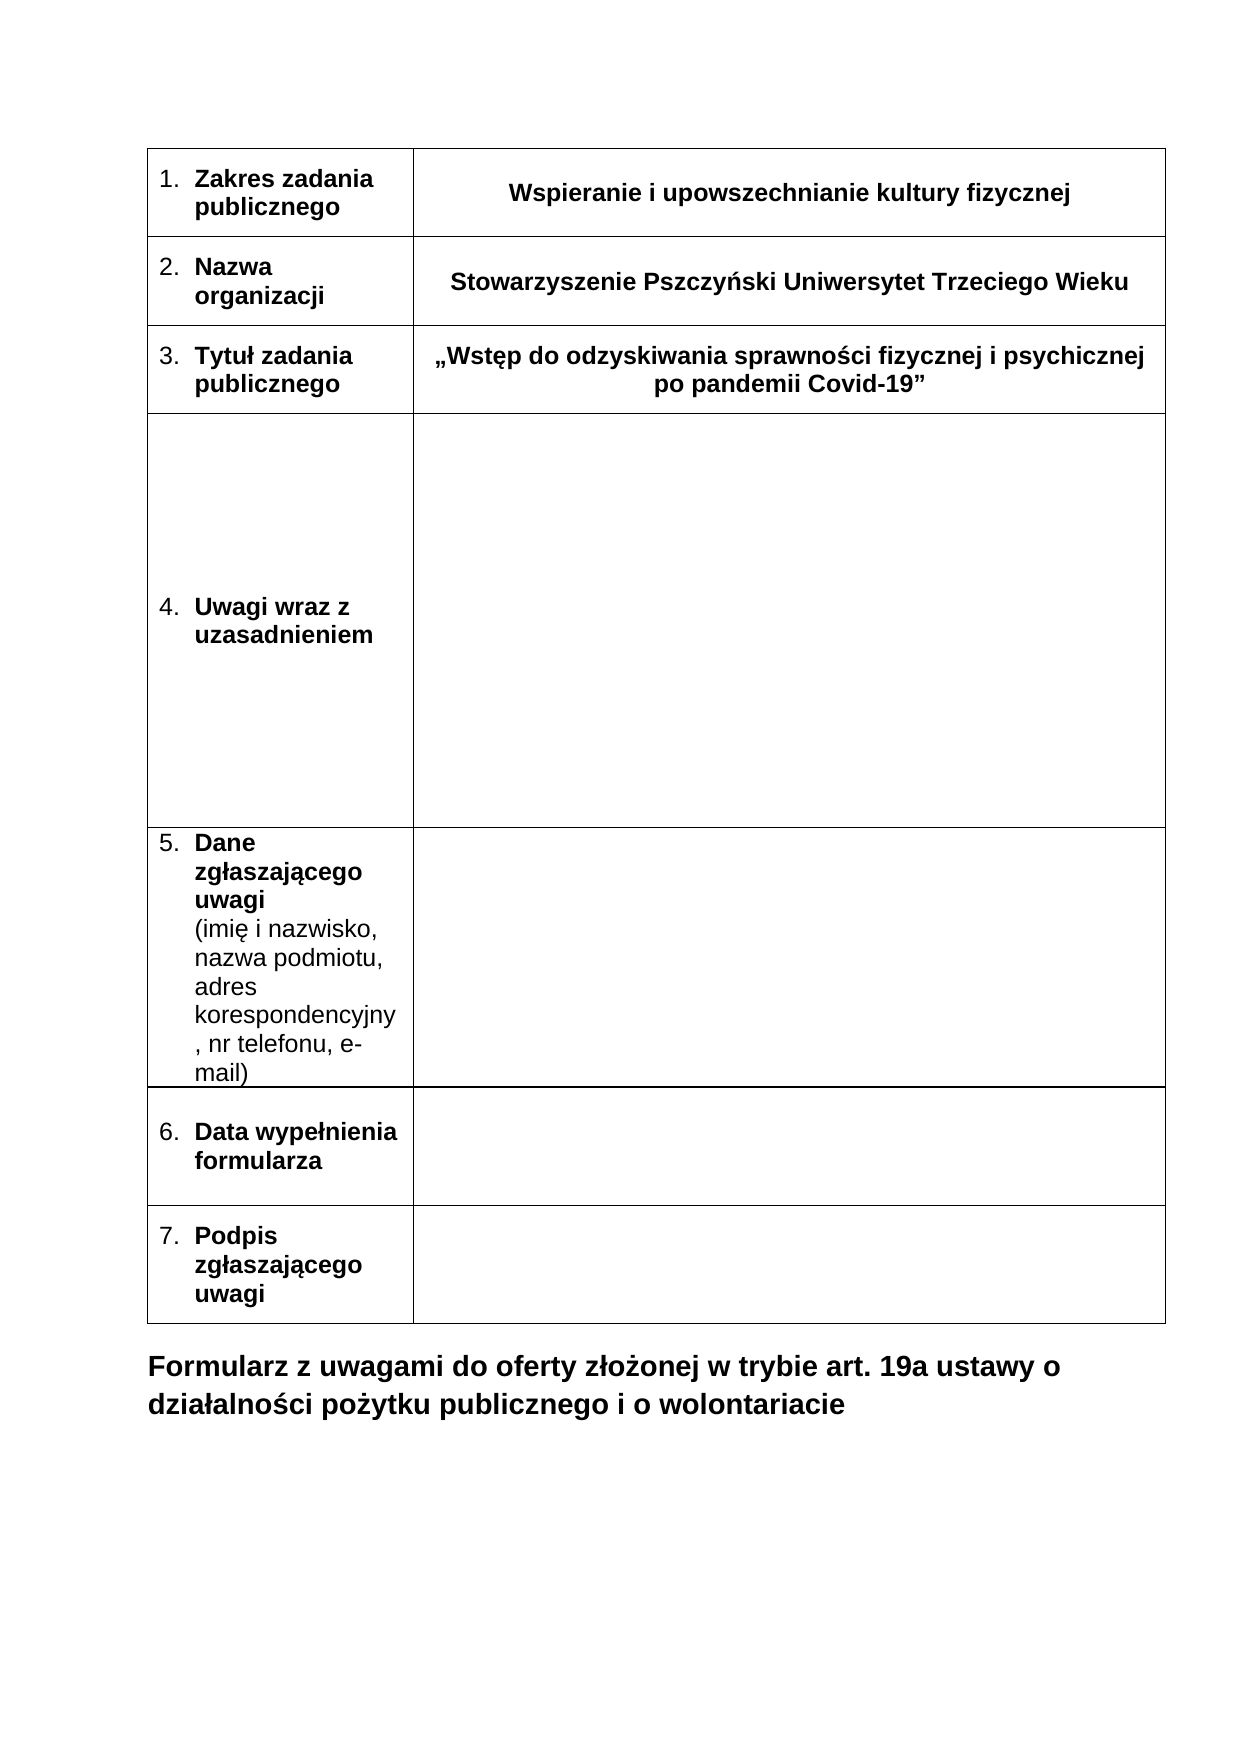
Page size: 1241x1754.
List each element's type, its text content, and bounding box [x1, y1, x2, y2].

table_cell Data wypełnienia formularza [148, 1088, 413, 1204]
table_cell „Wstęp do odzyskiwania sprawności fizycznej i psychicznej po pandemii Covid-19” [414, 326, 1165, 413]
table_cell Stowarzyszenie Pszczyński Uniwersytet Trzeciego Wieku [414, 237, 1165, 325]
table_cell [414, 1088, 1165, 1204]
table_header Wspieranie i upowszechnianie kultury fizycznej [414, 149, 1165, 236]
table_cell [414, 414, 1165, 827]
table_cell Podpis zgłaszającego uwagi [148, 1206, 413, 1323]
table_cell Tytuł zadania publicznego [148, 326, 413, 413]
table_cell Dane zgłaszającego uwagi (imię i nazwisko, nazwa podmiotu, adres korespondencyjny, nr telefonu, e-mail) [148, 828, 194, 1086]
table_cell [414, 1206, 1165, 1323]
table_cell Nazwa organizacji [148, 237, 413, 325]
table_cell Uwagi wraz z uzasadnieniem [148, 414, 413, 827]
table_cell [414, 828, 1165, 1086]
table_header Zakres zadania publicznego [148, 149, 413, 236]
subtitle Formularz z uwagami do oferty złożonej w trybie art. 19a ustawy o działalności pożytku publicznego i o wolontariacie [148, 1349, 1093, 1421]
